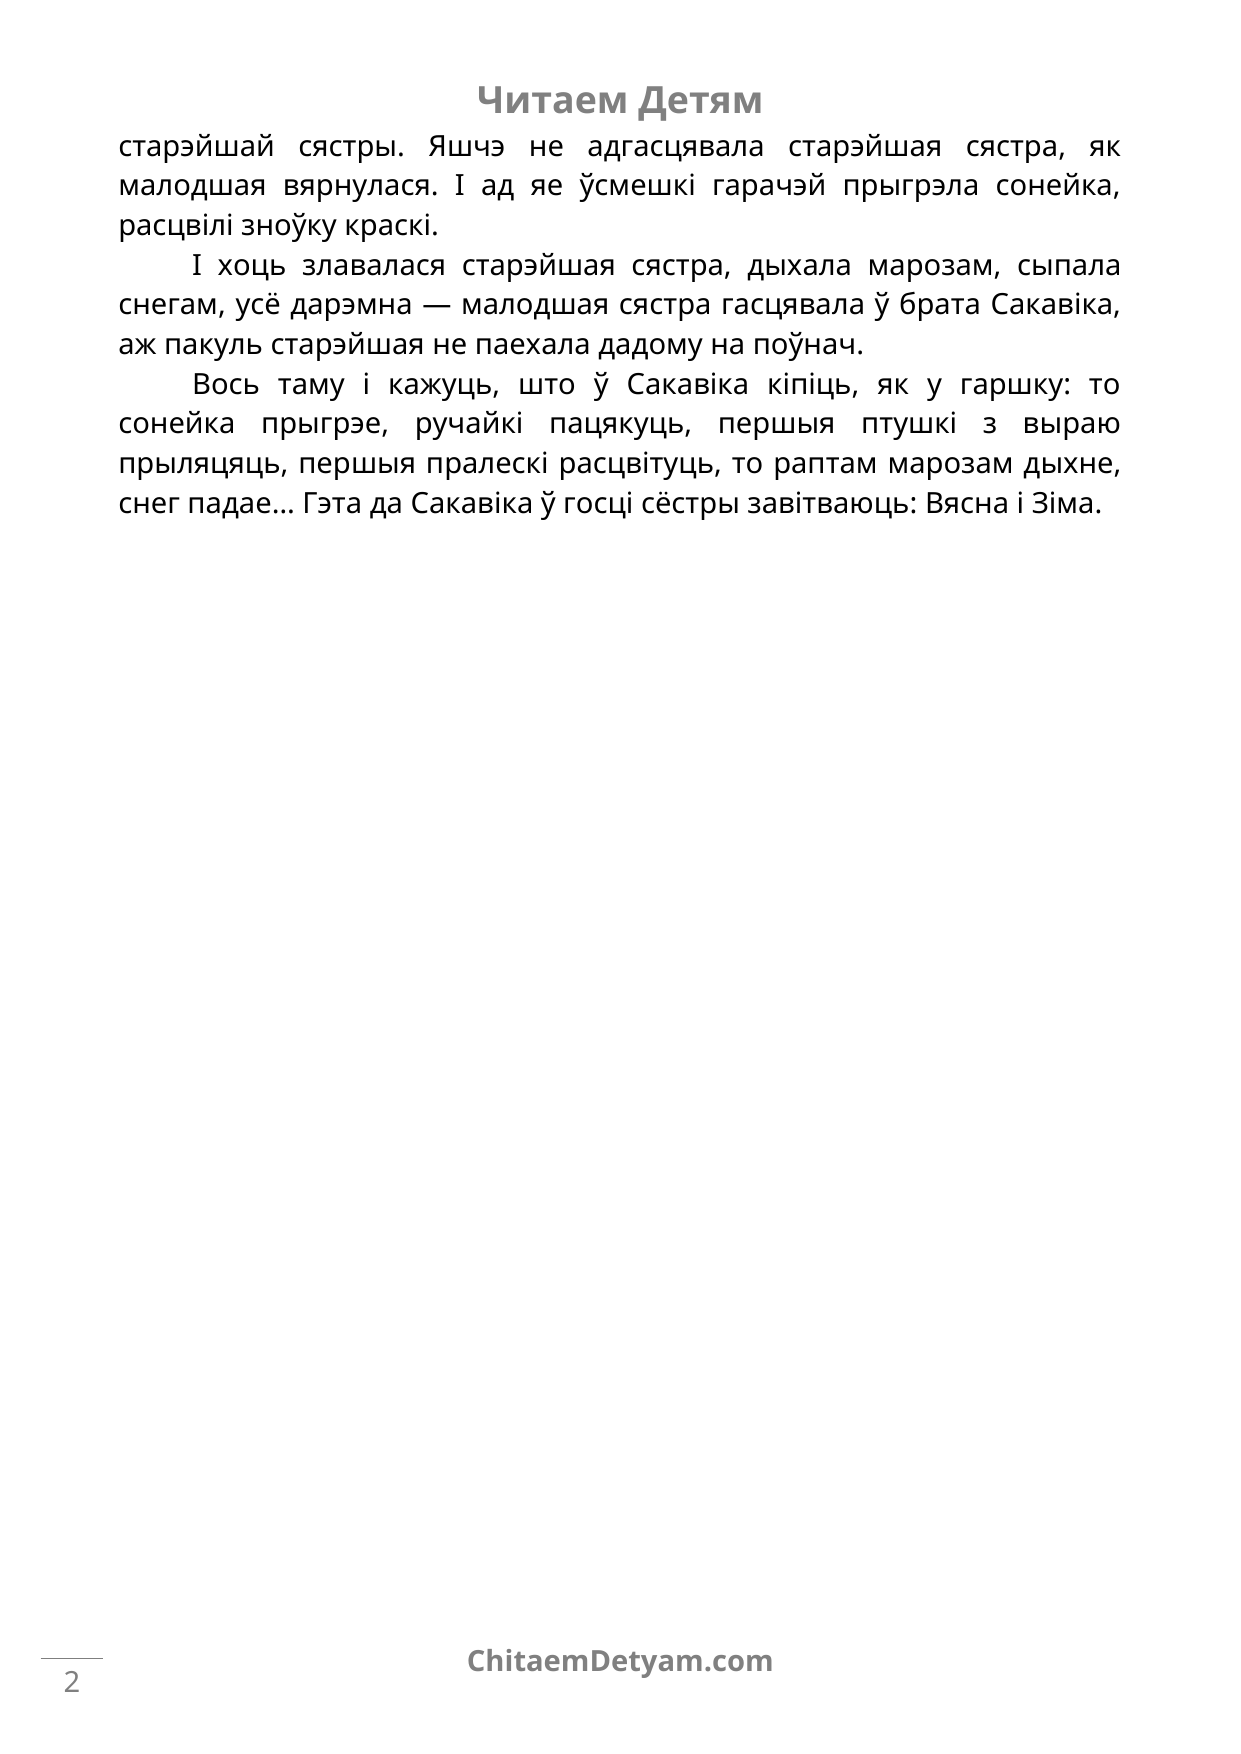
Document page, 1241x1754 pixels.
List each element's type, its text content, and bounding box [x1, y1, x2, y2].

text Вось таму і кажуць, што ў Сакавіка кіпіць, як у гаршку: то сонейка прыгрэе, ручайкі пацякуць, першыя птушкі з выраю прыляцяць, першыя пралескі расцвітуць, то раптам марозам дыхне, снег падае… Гэта да Сакавіка ў госці сёстры завітваюць: Вясна і Зіма. [118, 363, 1122, 522]
text I хоць злавалася старэйшая сястра, дыхала марозам, сыпала снегам, усё дарэмна — малодшая сястра гасцявала ў брата Сакавіка, аж пакуль старэйшая не паехала дадому на поўнач. [118, 244, 1122, 363]
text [118, 125, 1122, 244]
